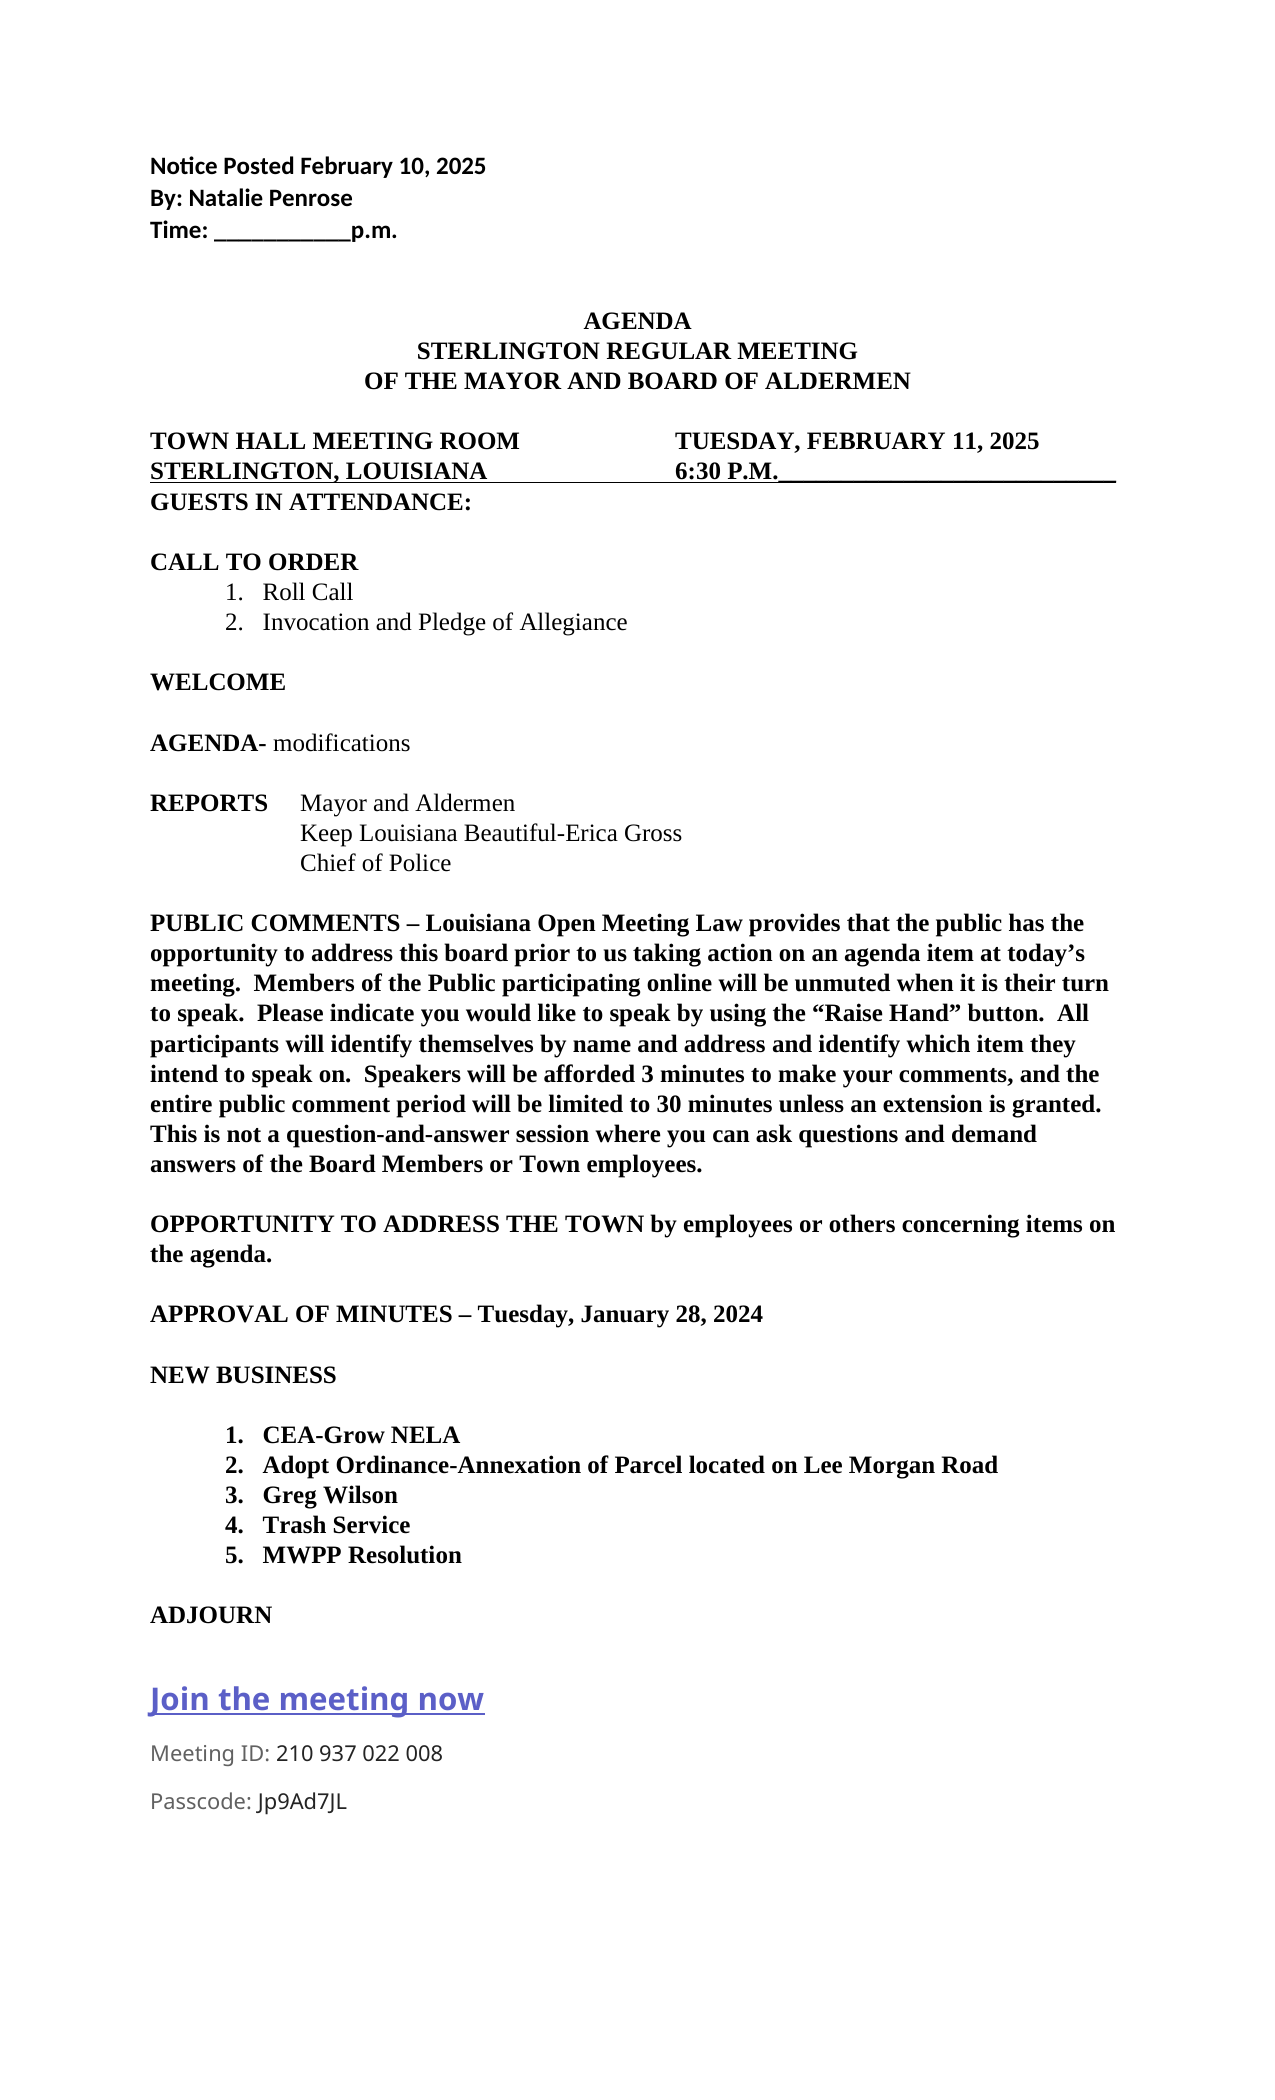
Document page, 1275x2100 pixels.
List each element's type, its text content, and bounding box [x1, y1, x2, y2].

list Invocation and Pledge of Allegiance [225, 607, 1125, 636]
list Trash Service [225, 1510, 1125, 1539]
list Adopt Ordinance-Annexation of Parcel located on Lee Morgan Road [225, 1450, 1125, 1479]
text TOWN HALL MEETING ROOM TUESDAY, FEBRUARY 11, 2025 [150, 427, 1125, 455]
text AGENDA [150, 306, 1125, 335]
text Passcode: Jp9Ad7JL [150, 1786, 1125, 1816]
text ADJOURN [150, 1601, 1125, 1629]
text OPPORTUNITY TO ADDRESS THE TOWN by employees or others concerning items on the agenda. [150, 1209, 1125, 1268]
text STERLINGTON, LOUISIANA 6:30 P.M.___________________________ [150, 457, 1125, 485]
text CALL TO ORDER [150, 547, 1125, 576]
text Join the meeting now [150, 1677, 1125, 1719]
text REPORTS Mayor and Aldermen [150, 788, 1125, 817]
text Chief of Police [150, 848, 1125, 877]
text WELCOME [150, 667, 1125, 696]
text GUESTS IN ATTENDANCE: [150, 487, 1125, 516]
text OF THE MAYOR AND BOARD OF ALDERMEN [150, 366, 1125, 395]
text STERLINGTON REGULAR MEETING [150, 336, 1125, 365]
text AGENDA- modifications [150, 728, 1125, 756]
text APPROVAL OF MINUTES – Tuesday, January 28, 2024 [150, 1299, 1125, 1328]
text Keep Louisiana Beautiful-Erica Gross [150, 818, 1125, 847]
text By: Natalie Penrose [150, 182, 1125, 212]
text Notice Posted February 10, 2025 [150, 150, 1125, 181]
list Greg Wilson [225, 1480, 1125, 1509]
list CEA-Grow NELA [225, 1420, 1125, 1449]
text Time: ___________p.m. [150, 214, 1125, 244]
text PUBLIC COMMENTS – Louisiana Open Meeting Law provides that the public has the opportunity to address this board prior to us taking action on an agenda item at today’s meeting. Members of the Public participating online will be unmuted when it is their turn to speak. Please indicate you would like to speak by using the “Raise Hand” button. All participants will identify themselves by name and address and identify which item they intend to speak on. Speakers will be afforded 3 minutes to make your comments, and the entire public comment period will be limited to 30 minutes unless an extension is granted. This is not a question-and-answer session where you can ask questions and demand answers of the Board Members or Town employees. [150, 908, 1125, 1178]
text NEW BUSINESS [150, 1360, 1125, 1388]
text Meeting ID: 210 937 022 008 [150, 1738, 1125, 1768]
list MWPP Resolution [225, 1540, 1125, 1569]
list Roll Call [225, 577, 1125, 606]
